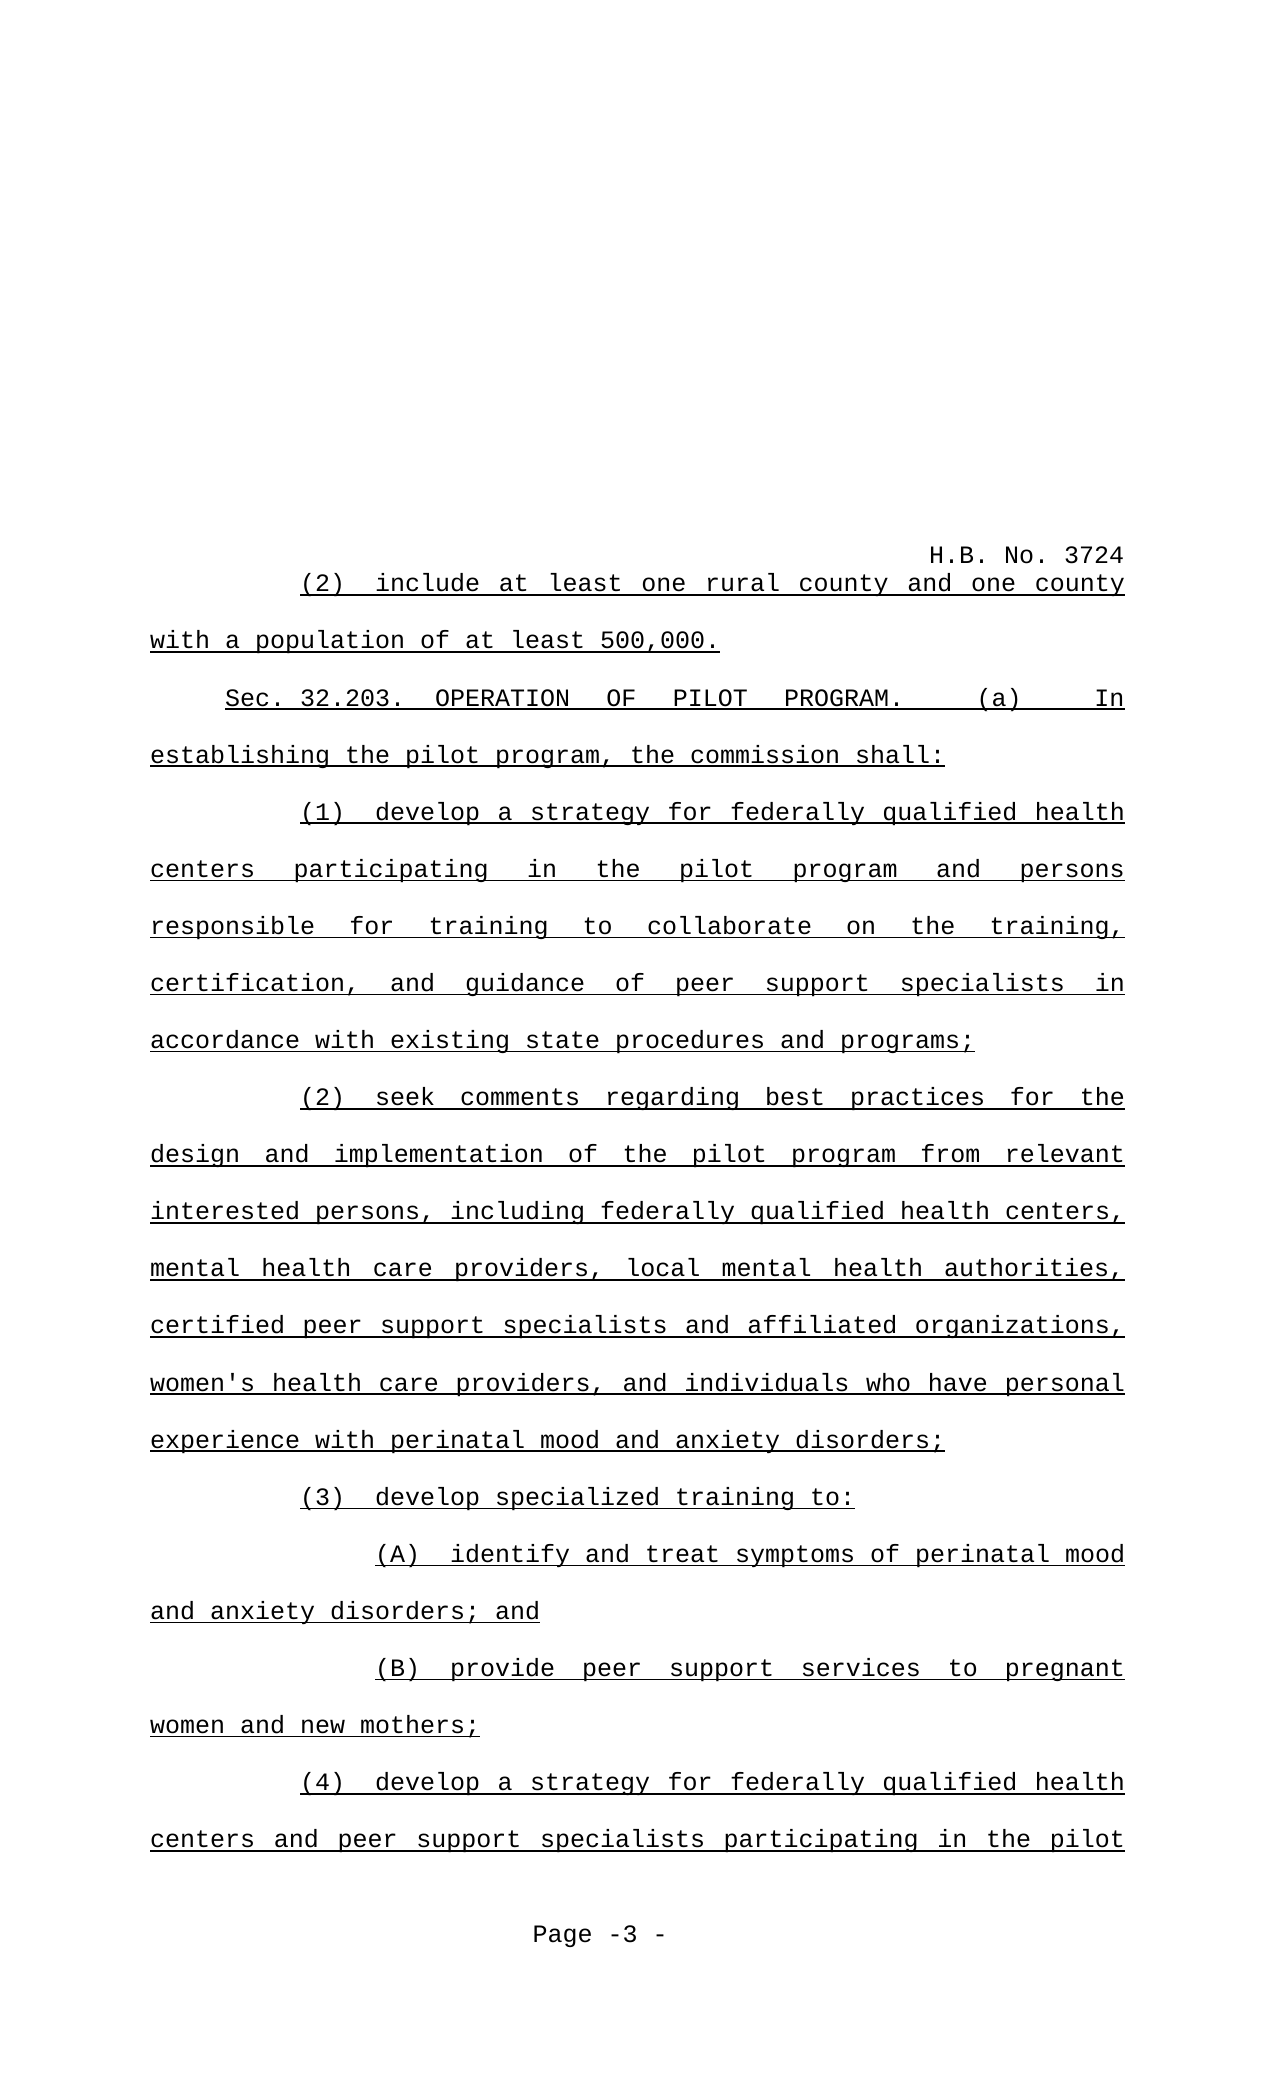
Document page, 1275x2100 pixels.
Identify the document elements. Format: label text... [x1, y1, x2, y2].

text Sec. 32.203. OPERATION OF PILOT PROGRAM. (a) In establishing the pilot program, the commission shall: [150, 685, 1125, 771]
text (2) seek comments regarding best practices for the design and implementation of the pilot program from relevant interested persons, including federally qualified health centers, mental health care providers, local mental health authorities, certified peer support specialists and affiliated organizations, women's health care providers, and individuals who have personal experience with perinatal mood and anxiety disorders; [150, 1224, 1125, 1279]
text (1) develop a strategy for federally qualified health centers participating in the pilot program and persons responsible for training to collaborate on the training, certification, and guidance of peer support specialists in accordance with existing state procedures and programs; [150, 799, 1125, 880]
text (3) develop specialized training to: [150, 1484, 1125, 1513]
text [150, 1769, 1125, 1850]
text (2) seek comments regarding best practices for the design and implementation of the pilot program from relevant interested persons, including federally qualified health centers, mental health care providers, local mental health authorities, certified peer support specialists and affiliated organizations, women's health care providers, and individuals who have personal experience with perinatal mood and anxiety disorders; [150, 1084, 1125, 1165]
text (1) develop a strategy for federally qualified health centers participating in the pilot program and persons responsible for training to collaborate on the training, certification, and guidance of peer support specialists in accordance with existing state procedures and programs; [150, 881, 1125, 937]
text (2) seek comments regarding best practices for the design and implementation of the pilot program from relevant interested persons, including federally qualified health centers, mental health care providers, local mental health authorities, certified peer support specialists and affiliated organizations, women's health care providers, and individuals who have personal experience with perinatal mood and anxiety disorders; [150, 1338, 1125, 1393]
text (2) seek comments regarding best practices for the design and implementation of the pilot program from relevant interested persons, including federally qualified health centers, mental health care providers, local mental health authorities, certified peer support specialists and affiliated organizations, women's health care providers, and individuals who have personal experience with perinatal mood and anxiety disorders; [150, 1281, 1125, 1336]
text (A) identify and treat symptoms of perinatal mood and anxiety disorders; and [150, 1541, 1125, 1627]
text (1) develop a strategy for federally qualified health centers participating in the pilot program and persons responsible for training to collaborate on the training, certification, and guidance of peer support specialists in accordance with existing state procedures and programs; [150, 995, 1125, 1056]
text (1) develop a strategy for federally qualified health centers participating in the pilot program and persons responsible for training to collaborate on the training, certification, and guidance of peer support specialists in accordance with existing state procedures and programs; [150, 938, 1125, 994]
text (B) provide peer support services to pregnant women and new mothers; [150, 1655, 1125, 1741]
text (2) seek comments regarding best practices for the design and implementation of the pilot program from relevant interested persons, including federally qualified health centers, mental health care providers, local mental health authorities, certified peer support specialists and affiliated organizations, women's health care providers, and individuals who have personal experience with perinatal mood and anxiety disorders; [150, 1167, 1125, 1222]
text (2) include at least one rural county and one county with a population of at least 500,000. [150, 571, 1125, 656]
text (2) seek comments regarding best practices for the design and implementation of the pilot program from relevant interested persons, including federally qualified health centers, mental health care providers, local mental health authorities, certified peer support specialists and affiliated organizations, women's health care providers, and individuals who have personal experience with perinatal mood and anxiety disorders; [150, 1395, 1125, 1456]
